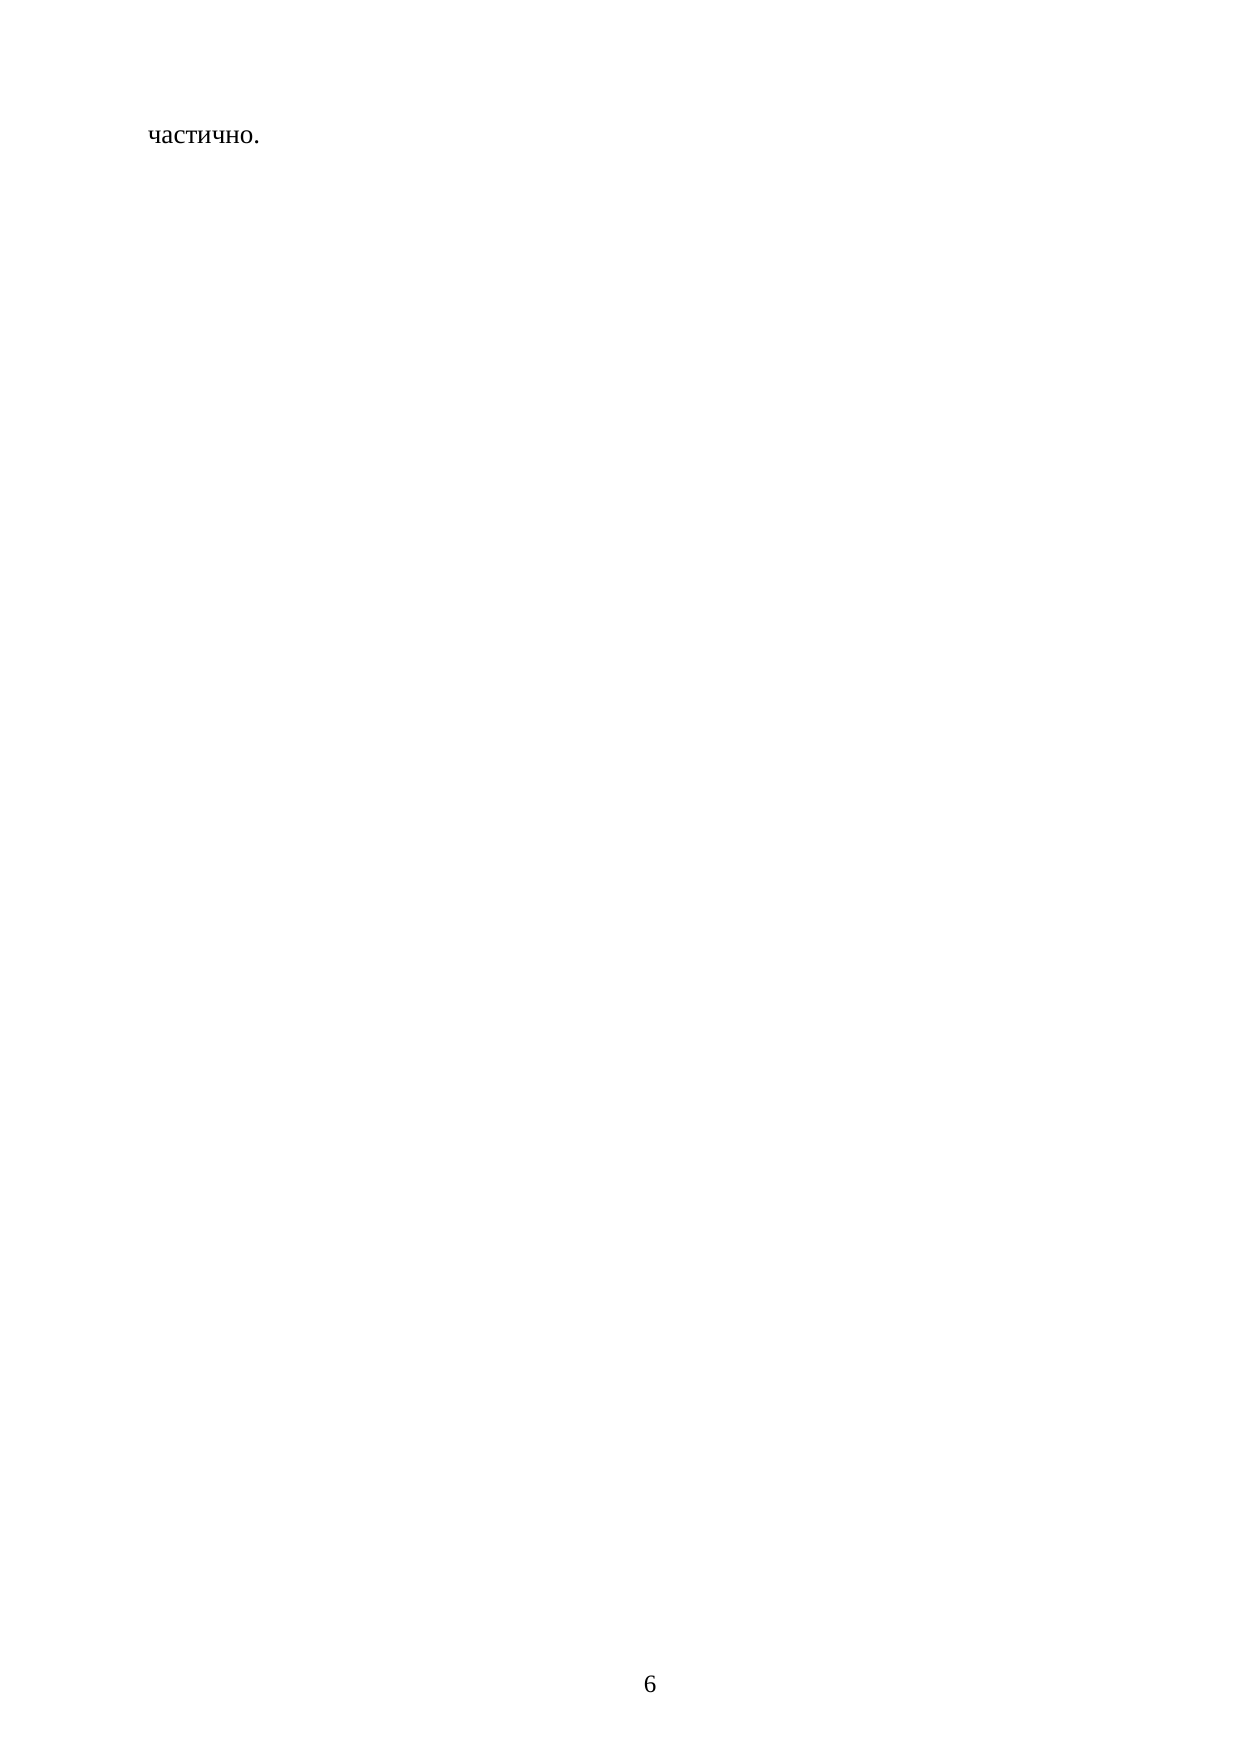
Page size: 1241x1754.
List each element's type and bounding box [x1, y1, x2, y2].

title [148, 118, 1152, 149]
